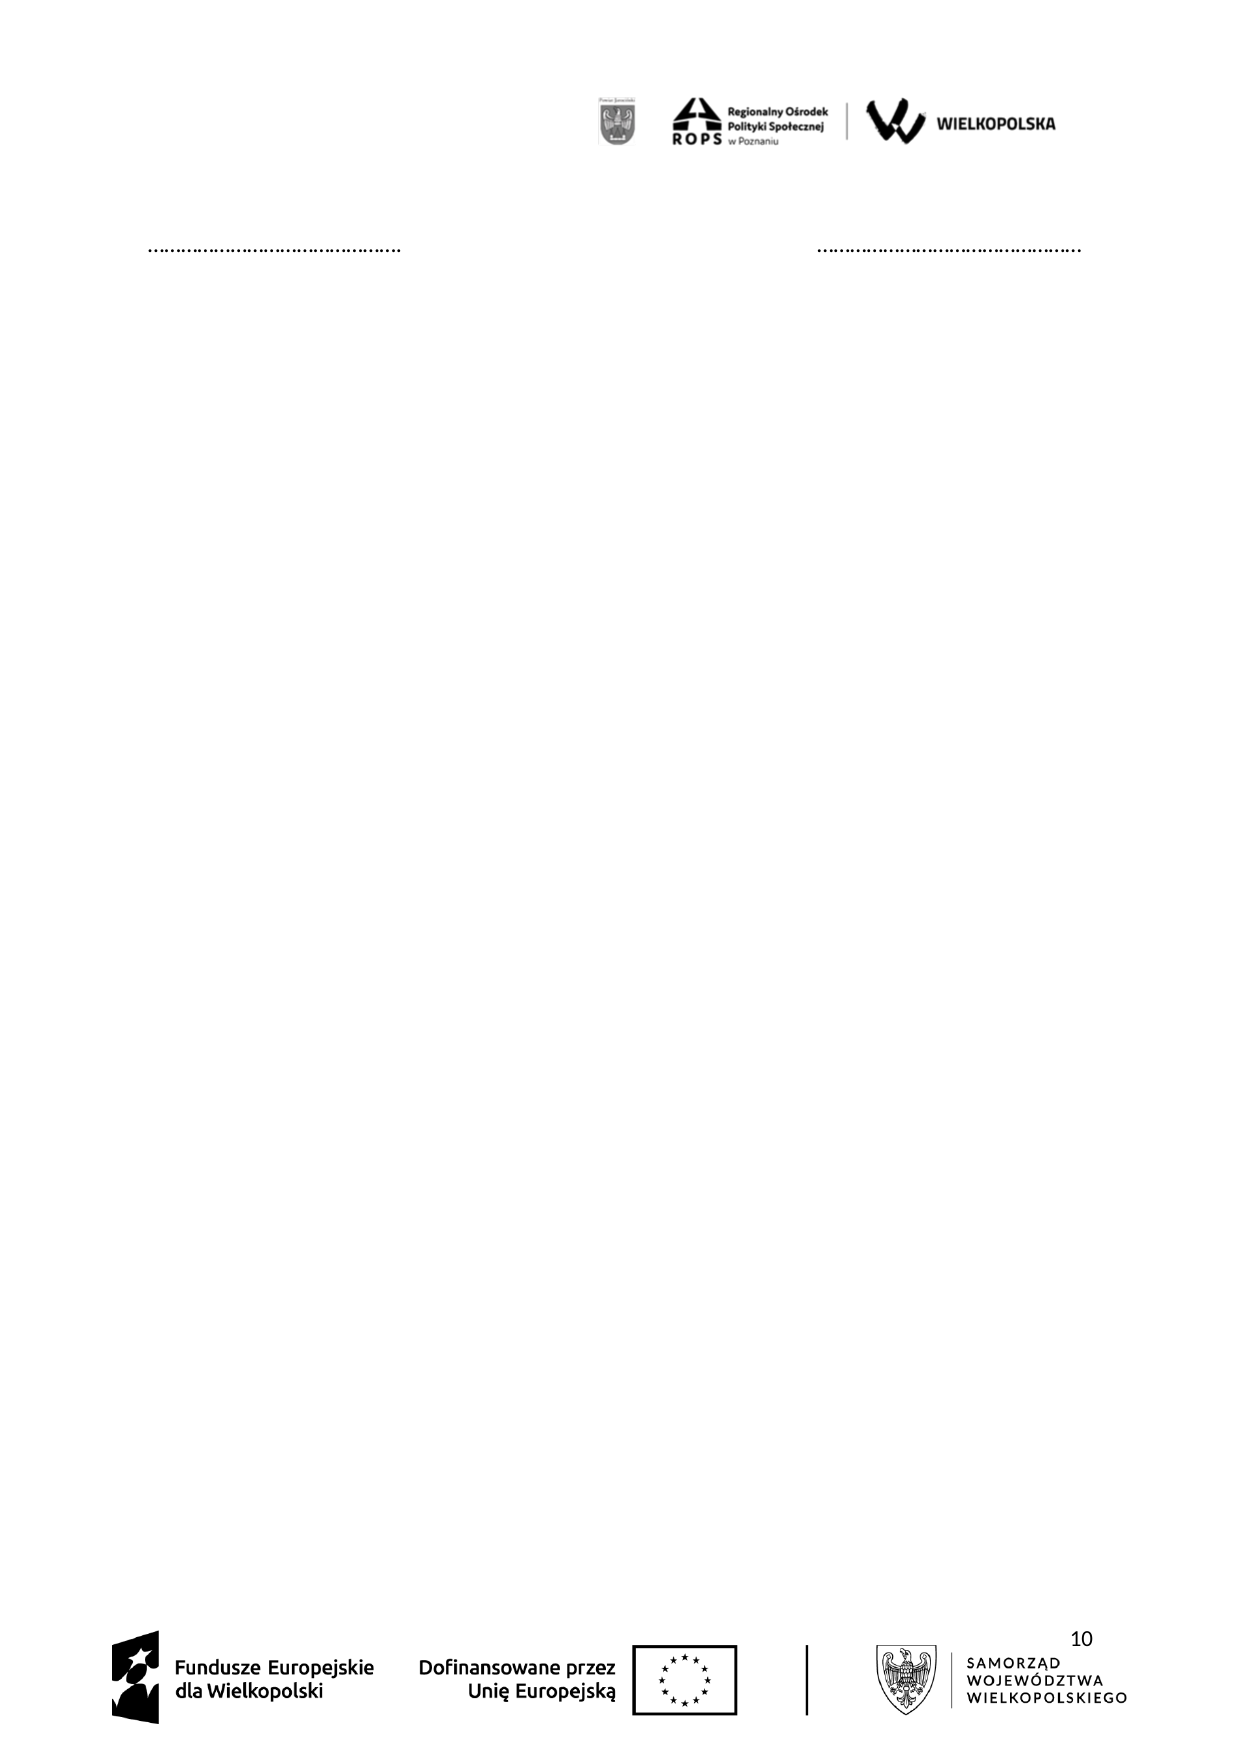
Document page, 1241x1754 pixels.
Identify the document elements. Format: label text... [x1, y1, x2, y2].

text ………………………………………. ………………………………………… [148, 229, 1093, 258]
picture [1, 1618, 1237, 1737]
picture [147, 73, 1145, 171]
